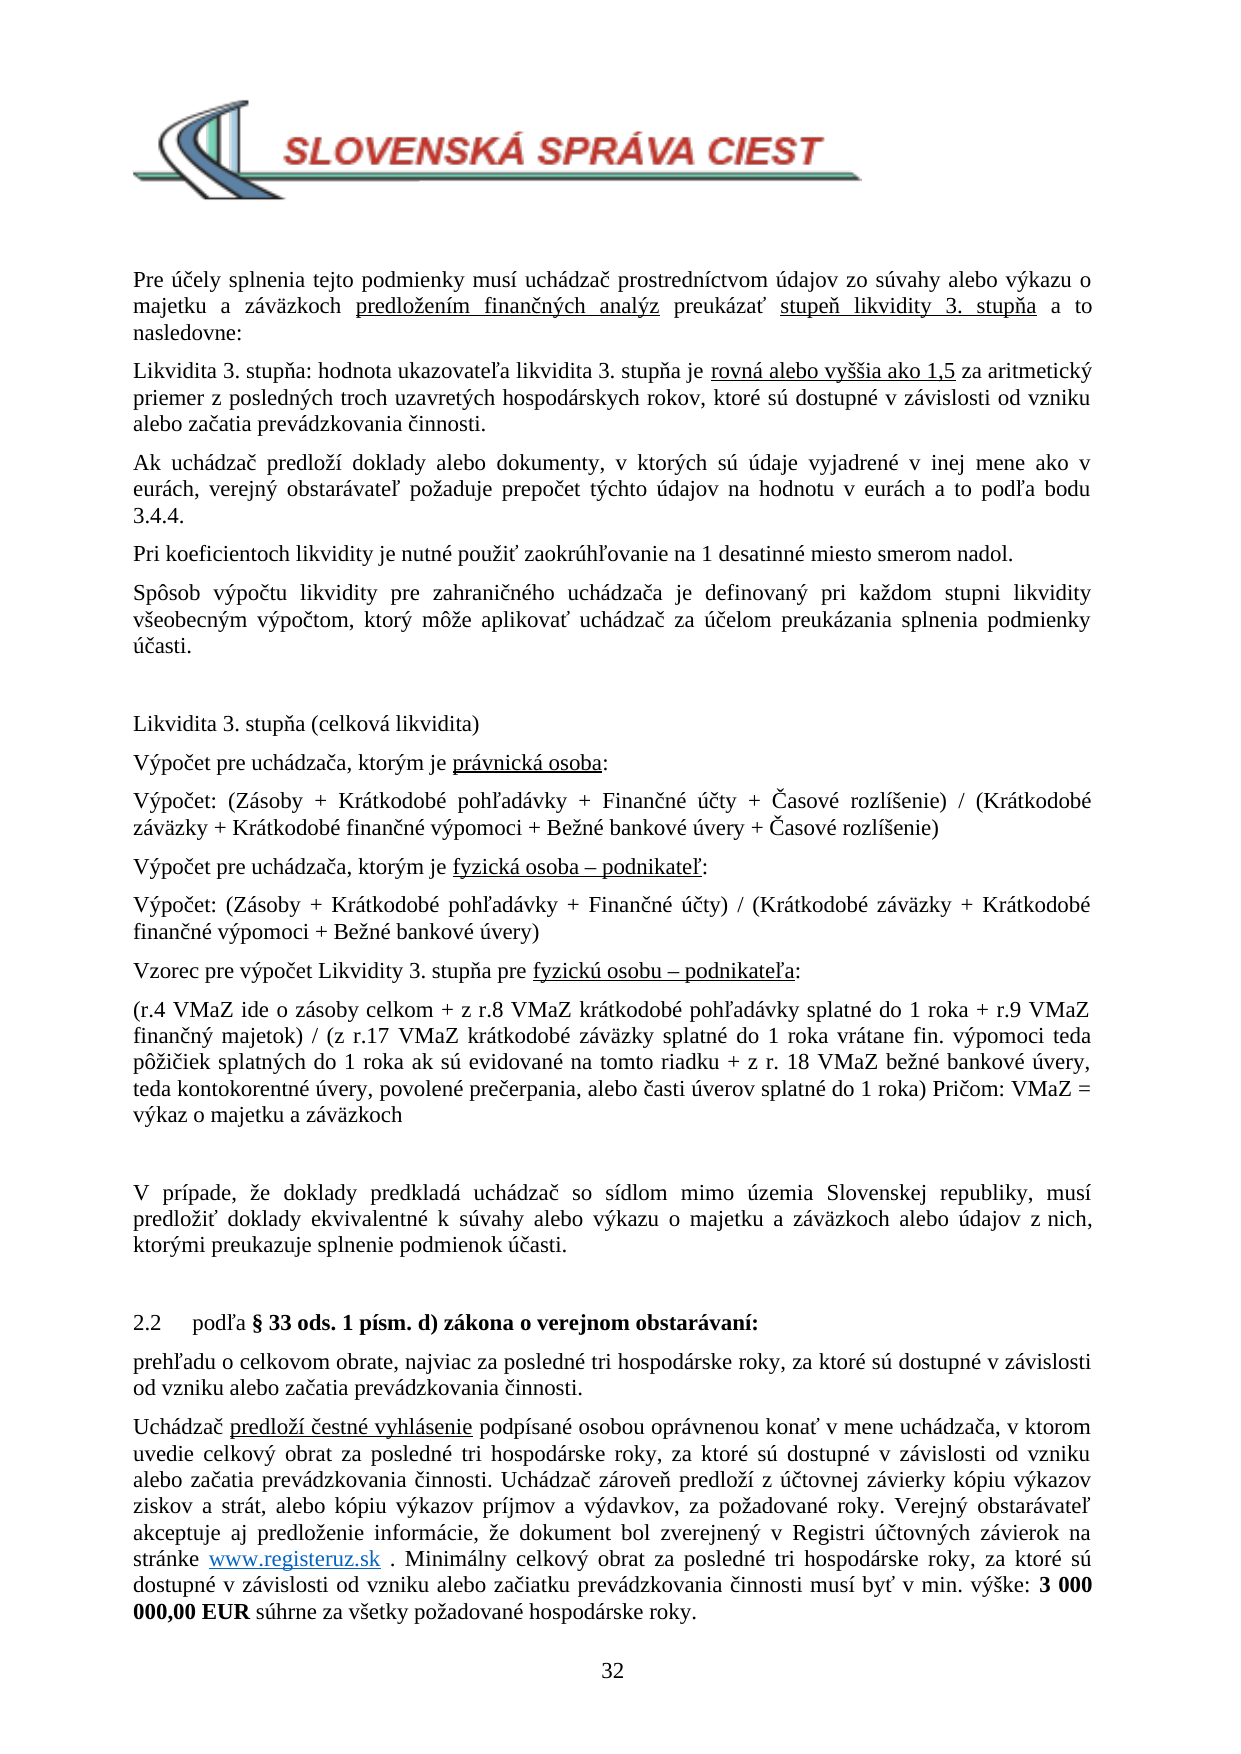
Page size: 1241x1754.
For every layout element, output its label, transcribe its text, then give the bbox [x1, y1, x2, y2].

subtitle podľa § 33 ods. 1 písm. d) zákona o verejnom obstarávaní: [133, 1309, 1092, 1336]
text Ak uchádzač predloží doklady alebo dokumenty, v ktorých sú údaje vyjadrené v inej mene ako v eurách, verejný obstarávateľ požaduje prepočet týchto údajov na hodnotu v eurách a to podľa bodu 3.4.4. [133, 449, 1092, 528]
text Pre účely splnenia tejto podmienky musí uchádzač prostredníctvom údajov zo súvahy alebo výkazu o majetku a záväzkoch predložením finančných analýz preukázať stupeň likvidity 3. stupňa a to nasledovne: [133, 266, 1092, 345]
text prehľadu o celkovom obrate, najviac za posledné tri hospodárske roky, za ktoré sú dostupné v závislosti od vzniku alebo začatia prevádzkovania činnosti. [133, 1348, 1092, 1401]
text Likvidita 3. stupňa: hodnota ukazovateľa likvidita 3. stupňa je rovná alebo vyššia ako 1,5 za aritmetický priemer z posledných troch uzavretých hospodárskych rokov, ktoré sú dostupné v závislosti od vzniku alebo začatia prevádzkovania činnosti. [133, 357, 1092, 436]
text Výpočet: (Zásoby + Krátkodobé pohľadávky + Finančné účty) / (Krátkodobé záväzky + Krátkodobé finančné výpomoci + Bežné bankové úvery) [133, 892, 1092, 944]
text Výpočet pre uchádzača, ktorým je právnická osoba: [133, 749, 1092, 775]
text V prípade, že doklady predkladá uchádzač so sídlom mimo územia Slovenskej republiky, musí predložiť doklady ekvivalentné k súvahy alebo výkazu o majetku a záväzkoch alebo údajov z nich, ktorými preukazuje splnenie podmienok účasti. [133, 1179, 1092, 1258]
text Likvidita 3. stupňa (celková likvidita) [133, 710, 1092, 736]
picture [132, 86, 862, 219]
text Výpočet: (Zásoby + Krátkodobé pohľadávky + Finančné účty + Časové rozlíšenie) / (Krátkodobé záväzky + Krátkodobé finančné výpomoci + Bežné bankové úvery + Časové rozlíšenie) [133, 787, 1092, 840]
text Výpočet pre uchádzača, ktorým je fyzická osoba – podnikateľ: [133, 853, 1092, 879]
text Vzorec pre výpočet Likvidity 3. stupňa pre fyzickú osobu – podnikateľa: [133, 957, 1092, 983]
text (r.4 VMaZ ide o zásoby celkom + z r.8 VMaZ krátkodobé pohľadávky splatné do 1 roka + r.9 VMaZ finančný majetok) / (z r.17 VMaZ krátkodobé záväzky splatné do 1 roka vrátane fin. výpomoci teda pôžičiek splatných do 1 roka ak sú evidované na tomto riadku + z r. 18 VMaZ bežné bankové úvery, teda kontokorentné úvery, povolené prečerpania, alebo časti úverov splatné do 1 roka) Pričom: VMaZ = výkaz o majetku a záväzkoch [133, 996, 1092, 1127]
text Pri koeficientoch likvidity je nutné použiť zaokrúhľovanie na 1 desatinné miesto smerom nadol. [133, 541, 1092, 567]
text Spôsob výpočtu likvidity pre zahraničného uchádzača je definovaný pri každom stupni likvidity všeobecným výpočtom, ktorý môže aplikovať uchádzač za účelom preukázania splnenia podmienky účasti. [133, 579, 1092, 658]
text Uchádzač predloží čestné vyhlásenie podpísané osobou oprávnenou konať v mene uchádzača, v ktorom uvedie celkový obrat za posledné tri hospodárske roky, za ktoré sú dostupné v závislosti od vzniku alebo začatia prevádzkovania činnosti. Uchádzač zároveň predloží z účtovnej závierky kópiu výkazov ziskov a strát, alebo kópiu výkazov príjmov a výdavkov, za požadované roky. Verejný obstarávateľ akceptuje aj predloženie informácie, že dokument bol zverejnený v Registri účtovných závierok na stránke www.registeruz.sk . Minimálny celkový obrat za posledné tri hospodárske roky, za ktoré sú dostupné v závislosti od vzniku alebo začiatku prevádzkovania činnosti musí byť v min. výške: 3 000 000,00 EUR súhrne za všetky požadované hospodárske roky. [133, 1413, 1092, 1624]
